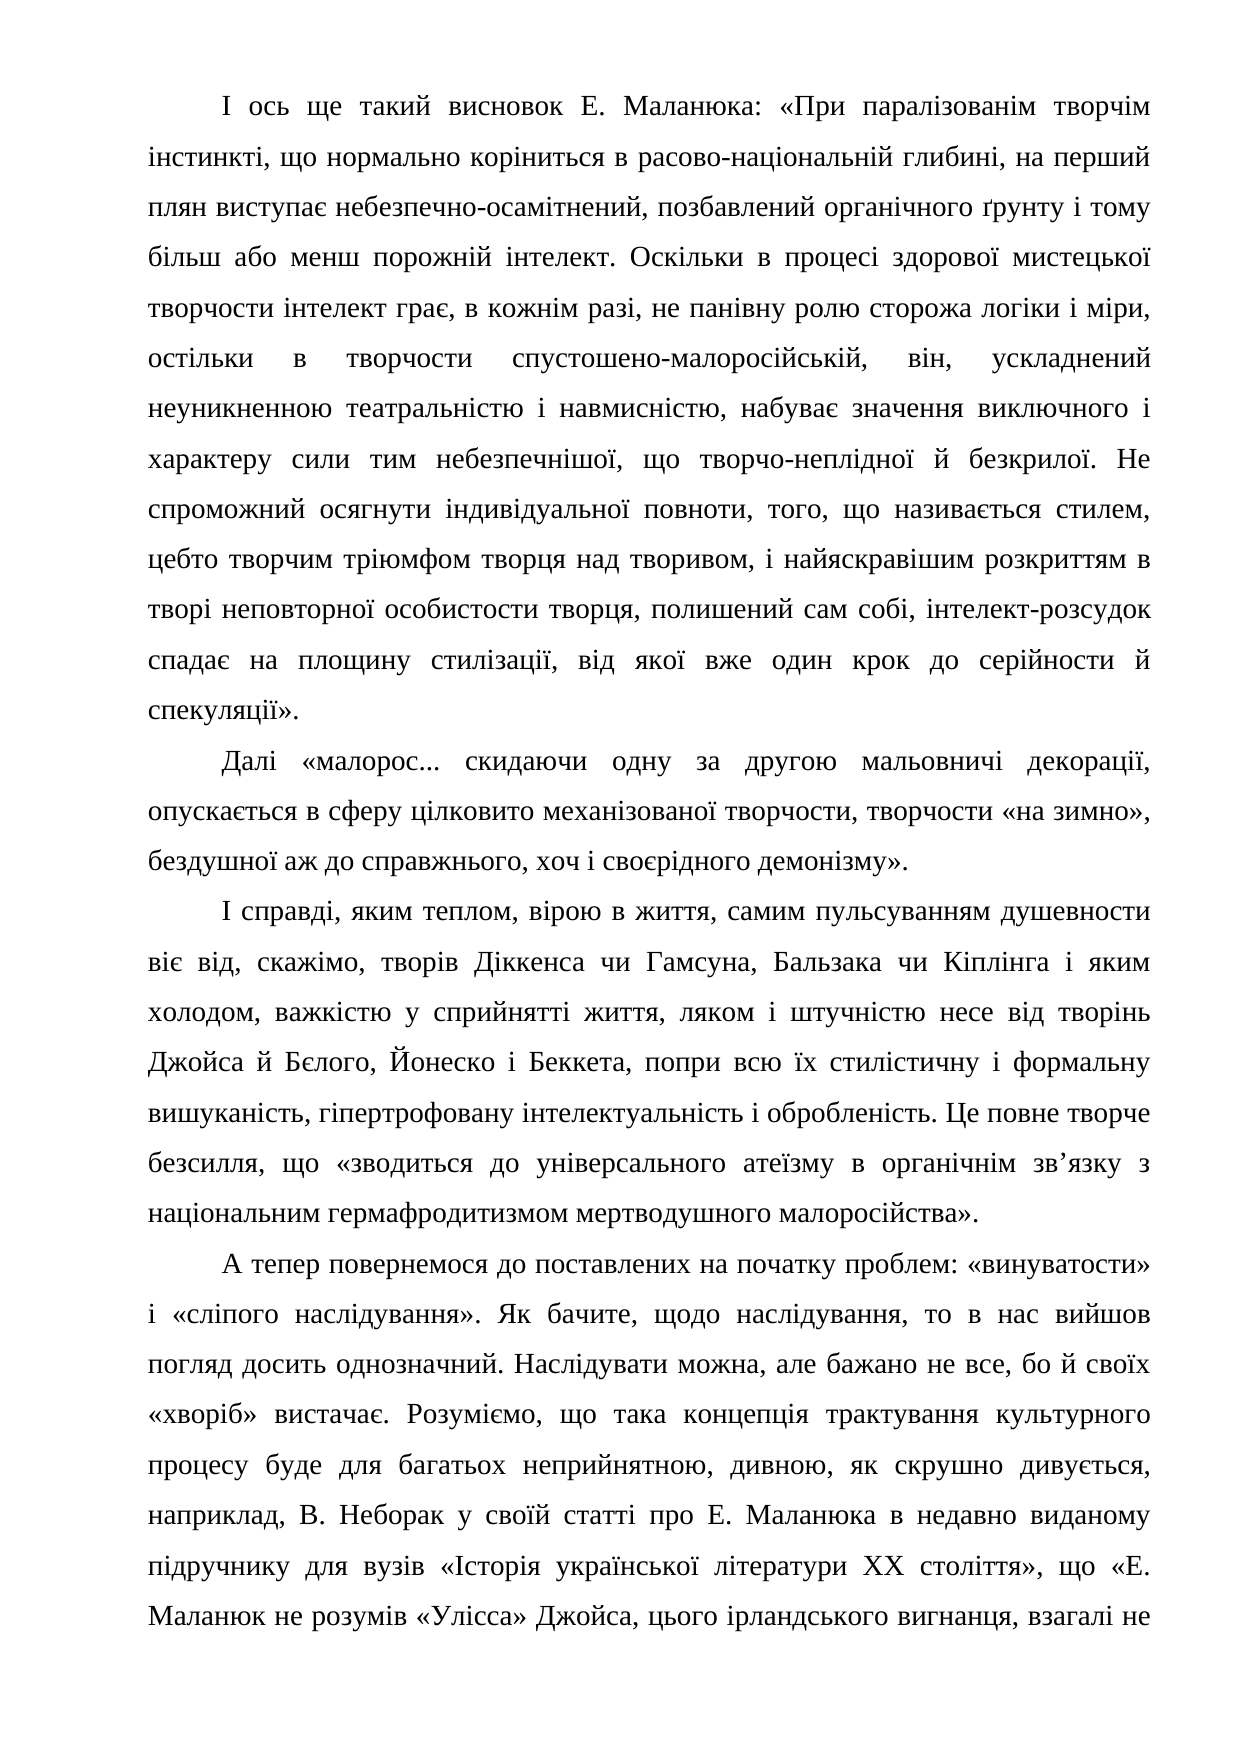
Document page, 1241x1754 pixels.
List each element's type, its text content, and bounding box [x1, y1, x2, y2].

text І ось ще такий висновок Е. Маланюка: «При паралізованім творчім інстинкті, що нормально коріниться в расово-національній глибині, на перший плян виступає небезпечно-осамітнений, позбавлений органічного ґрунту і тому більш або менш порожній інтелект. Оскільки в процесі здорової мистецької творчости інтелект грає, в кожнім разі, не панівну ролю сторожа логіки і міри, остільки в творчости спустошено-малоросійській, він, ускладнений неуникненною театральністю і навмисністю, набуває значення виключного і характеру сили тим небезпечнішої, що творчо-неплідної й безкрилої. Не спроможний осягнути індивідуальної повноти, того, що називається стилем, цебто творчим тріюмфом творця над творивом, і найяскравішим розкриттям в творі неповторної особистости творця, полишений сам собі, інтелект-розсудок спадає на площину стилізації, від якої вже один крок до серійности й спекуляції». [148, 88, 1152, 726]
text І справді, яким теплом, вірою в життя, самим пульсуванням душевности віє від, скажімо, творів Діккенса чи Гамсуна, Бальзака чи Кіплінга і яким холодом, важкістю у сприйнятті життя, ляком і штучністю несе від творінь Джойса й Бєлого, Йонеско і Беккета, попри всю їх стилістичну і формальну вишуканість, гіпертрофовану інтелектуальність і обробленість. Це повне творче безсилля, що «зводиться до універсального атеїзму в органічнім зв’язку з національним гермафродитизмом мертводушного малоросійства». [148, 893, 1152, 1229]
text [148, 1246, 1152, 1631]
text Далі «малорос... скидаючи одну за другою мальовничі декорації, опускається в сферу цілковито механізованої творчости, творчости «на зимно», бездушної аж до справжнього, хоч і своєрідного демонізму». [148, 743, 1152, 877]
